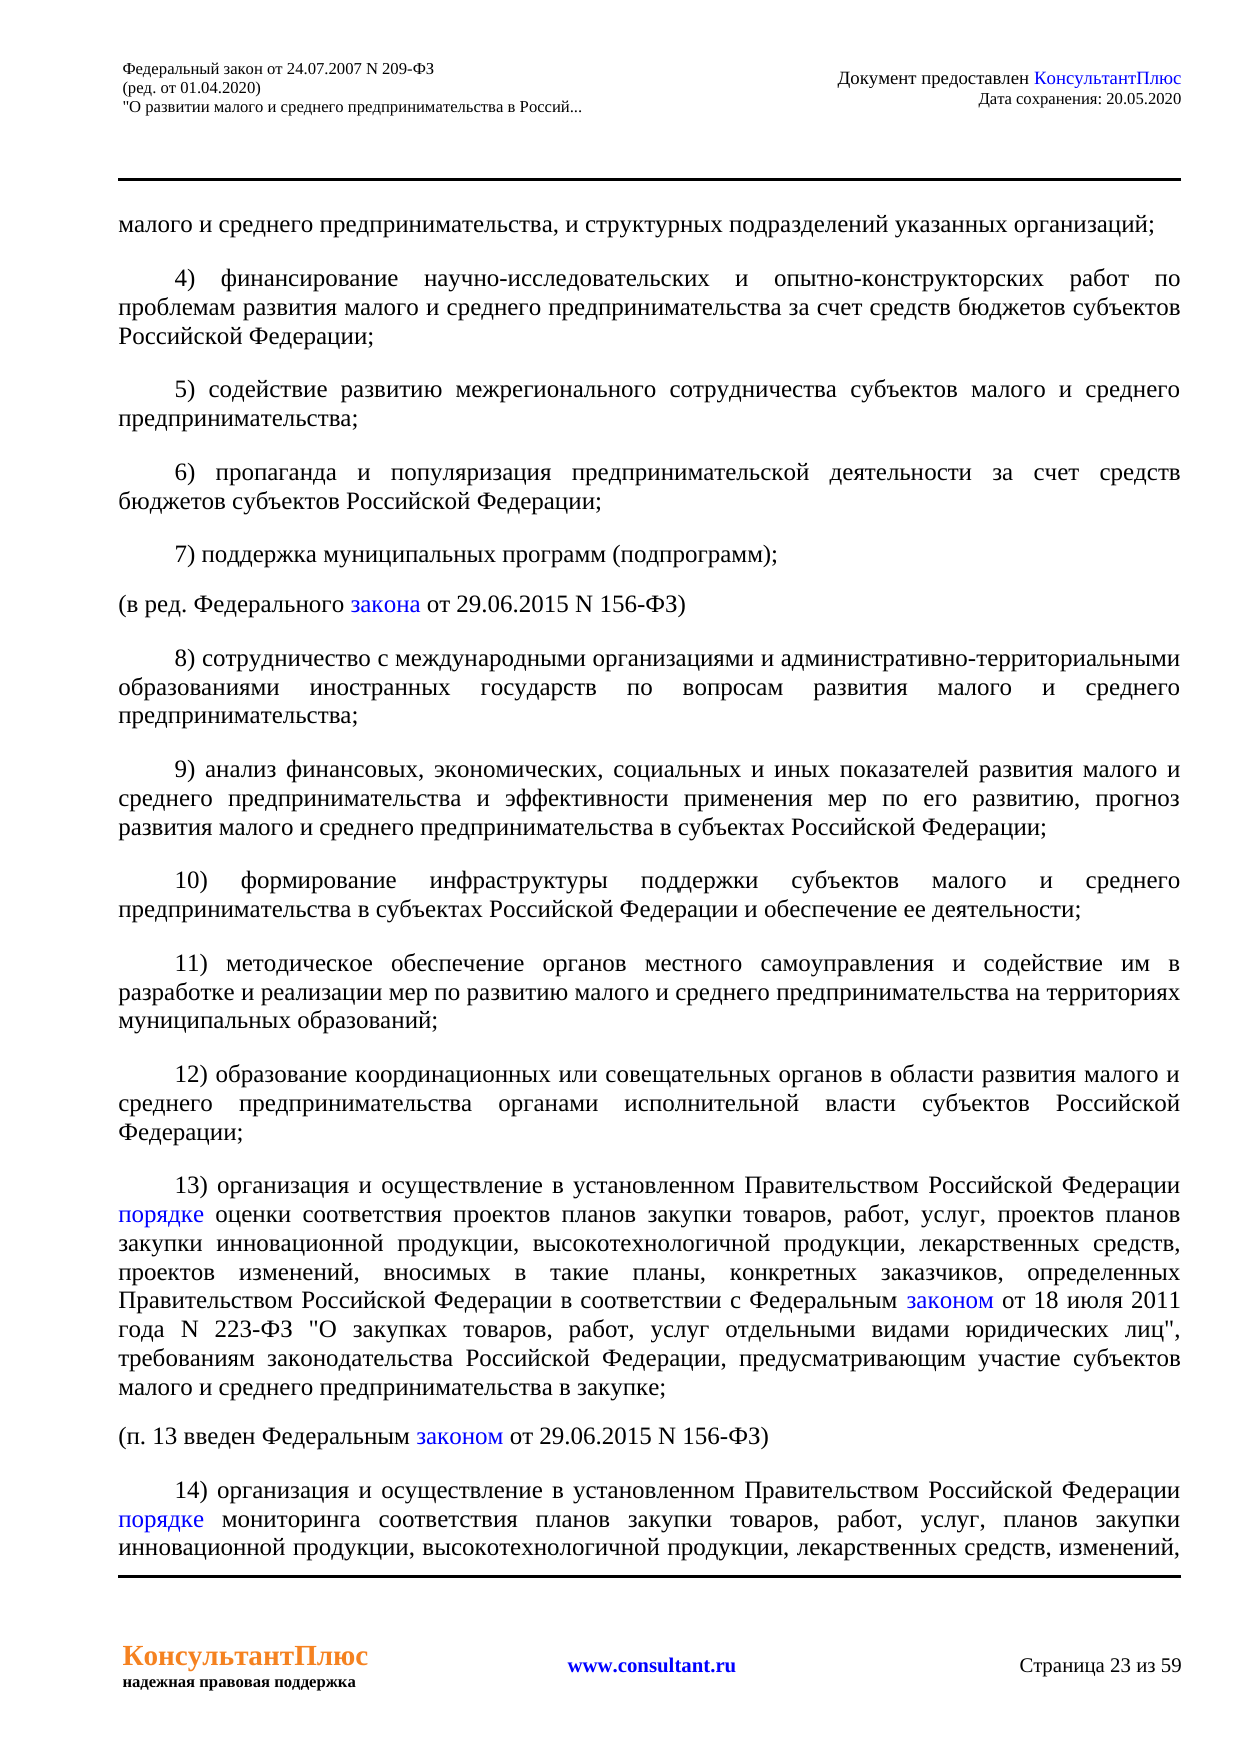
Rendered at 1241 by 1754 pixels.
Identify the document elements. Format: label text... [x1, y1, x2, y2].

text 11) методическое обеспечение органов местного самоуправления и содействие им в разработке и реализации мер по развитию малого и среднего предпринимательства на территориях муниципальных образований; [118, 948, 1181, 1034]
text 12) образование координационных или совещательных органов в области развития малого и среднего предпринимательства органами исполнительной власти субъектов Российской Федерации; [118, 1059, 1181, 1145]
text 9) анализ финансовых, экономических, социальных и иных показателей развития малого и среднего предпринимательства и эффективности применения мер по его развитию, прогноз развития малого и среднего предпринимательства в субъектах Российской Федерации; [118, 754, 1181, 840]
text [118, 1475, 1181, 1561]
text 6) пропаганда и популяризация предпринимательской деятельности за счет средств бюджетов субъектов Российской Федерации; [118, 457, 1181, 514]
text (в ред. Федерального закона от 29.06.2015 N 156-ФЗ) [118, 589, 1181, 618]
text 8) сотрудничество с международными организациями и административно-территориальными образованиями иностранных государств по вопросам развития малого и среднего предпринимательства; [118, 643, 1181, 729]
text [118, 209, 1181, 238]
text 4) финансирование научно-исследовательских и опытно-конструкторских работ по проблемам развития малого и среднего предпринимательства за счет средств бюджетов субъектов Российской Федерации; [118, 263, 1181, 349]
text (п. 13 введен Федеральным законом от 29.06.2015 N 156-ФЗ) [118, 1421, 1181, 1450]
text 5) содействие развитию межрегионального сотрудничества субъектов малого и среднего предпринимательства; [118, 374, 1181, 432]
text 13) организация и осуществление в установленном Правительством Российской Федерации порядке оценки соответствия проектов планов закупки товаров, работ, услуг, проектов планов закупки инновационной продукции, высокотехнологичной продукции, лекарственных средств, проектов изменений, вносимых в такие планы, конкретных заказчиков, определенных Правительством Российской Федерации в соответствии с Федеральным законом от 18 июля 2011 года N 223-ФЗ "О закупках товаров, работ, услуг отдельными видами юридических лиц", требованиям законодательства Российской Федерации, предусматривающим участие субъектов малого и среднего предпринимательства в закупке; [118, 1170, 1181, 1400]
text 10) формирование инфраструктуры поддержки субъектов малого и среднего предпринимательства в субъектах Российской Федерации и обеспечение ее деятельности; [118, 865, 1181, 923]
text 7) поддержка муниципальных программ (подпрограмм); [118, 539, 1181, 568]
